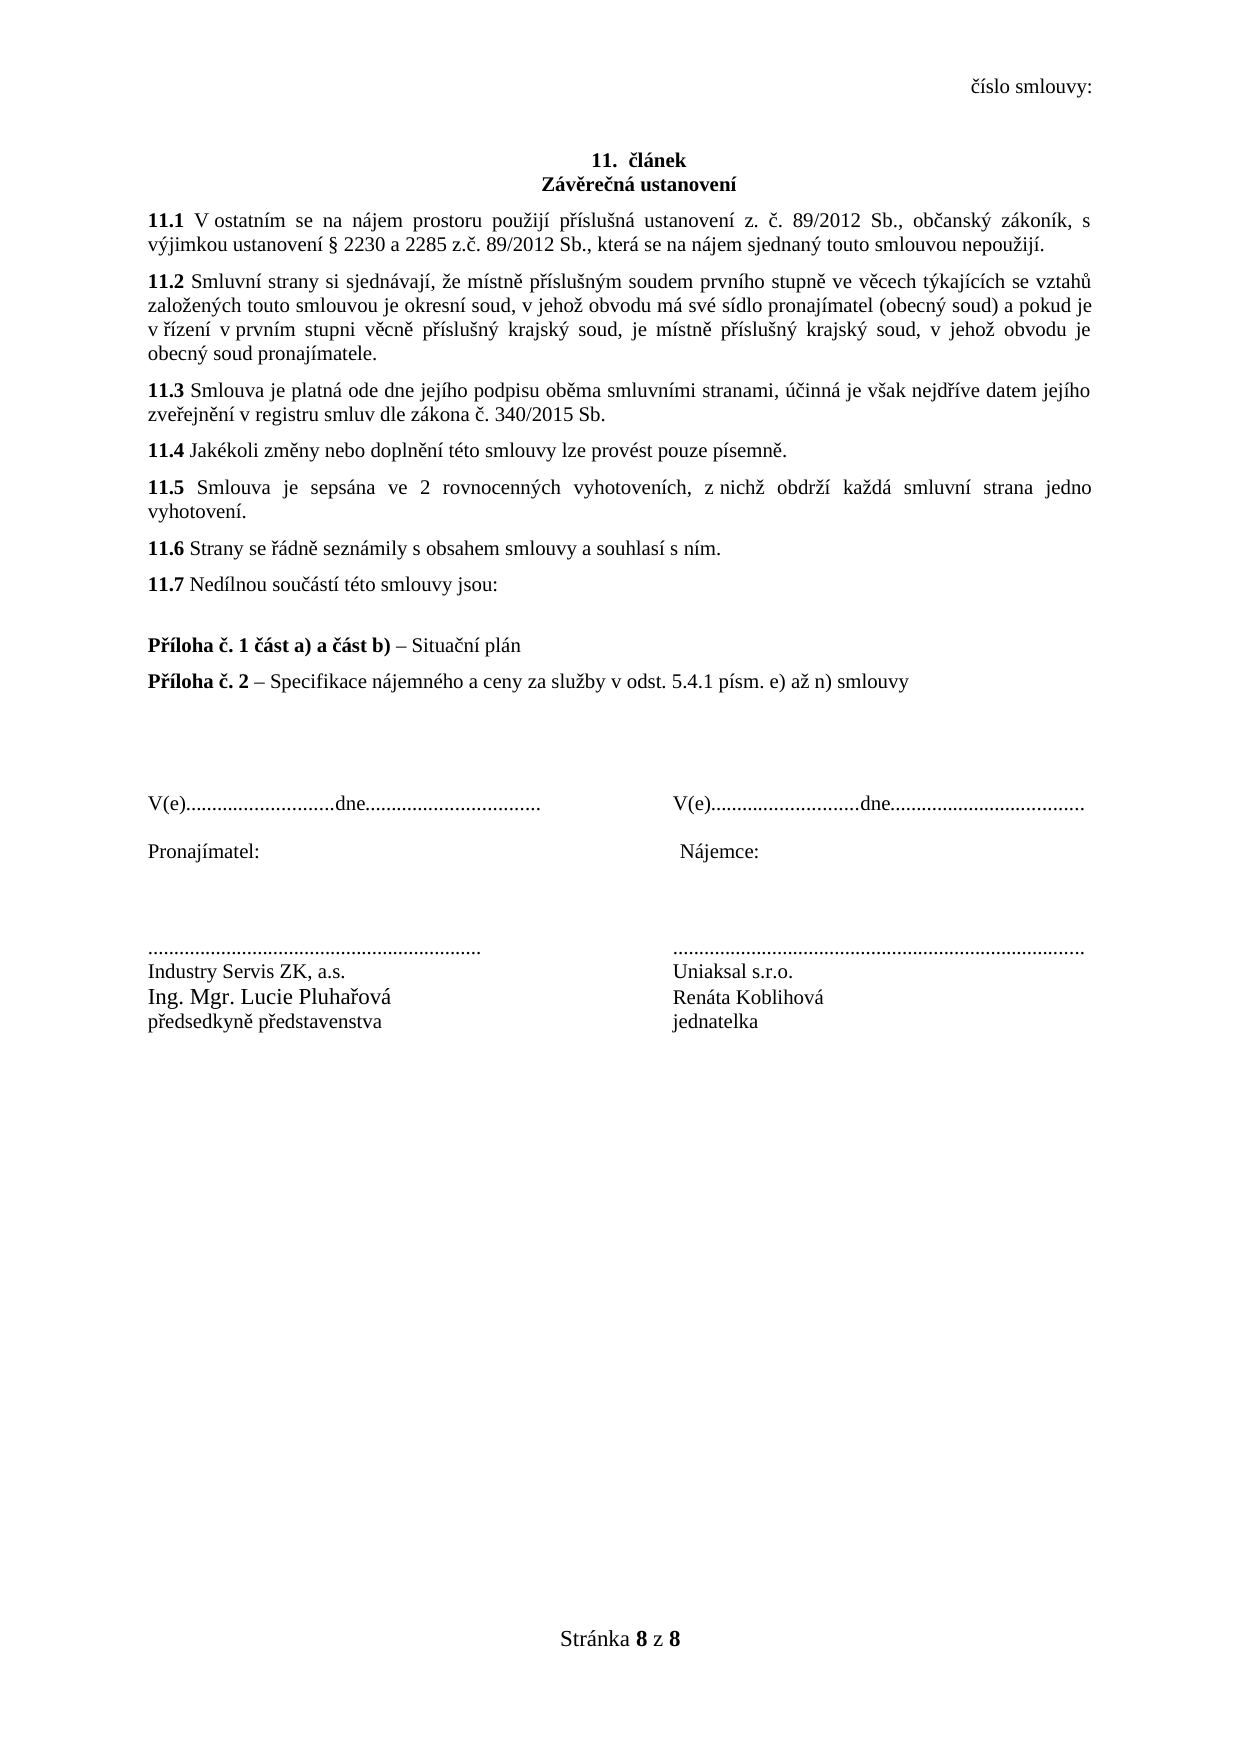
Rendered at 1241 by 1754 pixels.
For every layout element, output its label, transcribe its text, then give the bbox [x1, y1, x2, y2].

text 11.3 Smlouva je platná ode dne jejího podpisu oběma smluvními stranami, účinná je však nejdříve datem jejího zveřejnění v registru smluv dle zákona č. 340/2015 Sb. [148, 378, 1093, 426]
text Závěrečná ustanovení [148, 172, 1093, 196]
text Pronajímatel: Nájemce: [148, 838, 1093, 863]
text Příloha č. 2 – Specifikace nájemného a ceny za služby v odst. 5.4.1 písm. e) až n) smlouvy [148, 669, 1093, 693]
text 11.5 Smlouva je sepsána ve 2 rovnocenných vyhotoveních, z nichž obdrží každá smluvní strana jedno vyhotovení. [148, 475, 1093, 523]
text 11.2 Smluvní strany si sjednávají, že místně příslušným soudem prvního stupně ve věcech týkajících se vztahů založených touto smlouvou je okresní soud, v jehož obvodu má své sídlo pronajímatel (obecný soud) a pokud je v řízení v prvním stupni věcně příslušný krajský soud, je místně příslušný krajský soud, v jehož obvodu je obecný soud pronajímatele. [148, 269, 1093, 365]
text ................................................................ ................................................................ [148, 935, 1093, 959]
text Příloha č. 1 část a) a část b) – Situační plán [148, 633, 1093, 657]
text předsedkyně představenstva jednatelka [148, 1009, 1093, 1033]
text Industry Servis ZK, a.s. Uniaksal s.r.o. [148, 959, 1093, 983]
text 11.1 V ostatním se na nájem prostoru použijí příslušná ustanovení z. č. 89/2012 Sb., občanský zákoník, s výjimkou ustanovení § 2230 a 2285 z.č. 89/2012 Sb., která se na nájem sjednaný touto smlouvou nepoužijí. [148, 208, 1093, 256]
list článek [185, 148, 1093, 172]
text Ing. Mgr. Lucie Pluhařová Renáta Koblihová [148, 983, 1093, 1009]
text 11.6 Strany se řádně seznámily s obsahem smlouvy a souhlasí s ním. [148, 535, 1093, 559]
text 11.4 Jakékoli změny nebo doplnění této smlouvy lze provést pouze písemně. [148, 438, 1093, 462]
text 11.7 Nedílnou součástí této smlouvy jsou: [148, 572, 1093, 596]
text V(e) dne V(e) dne [148, 790, 1093, 814]
